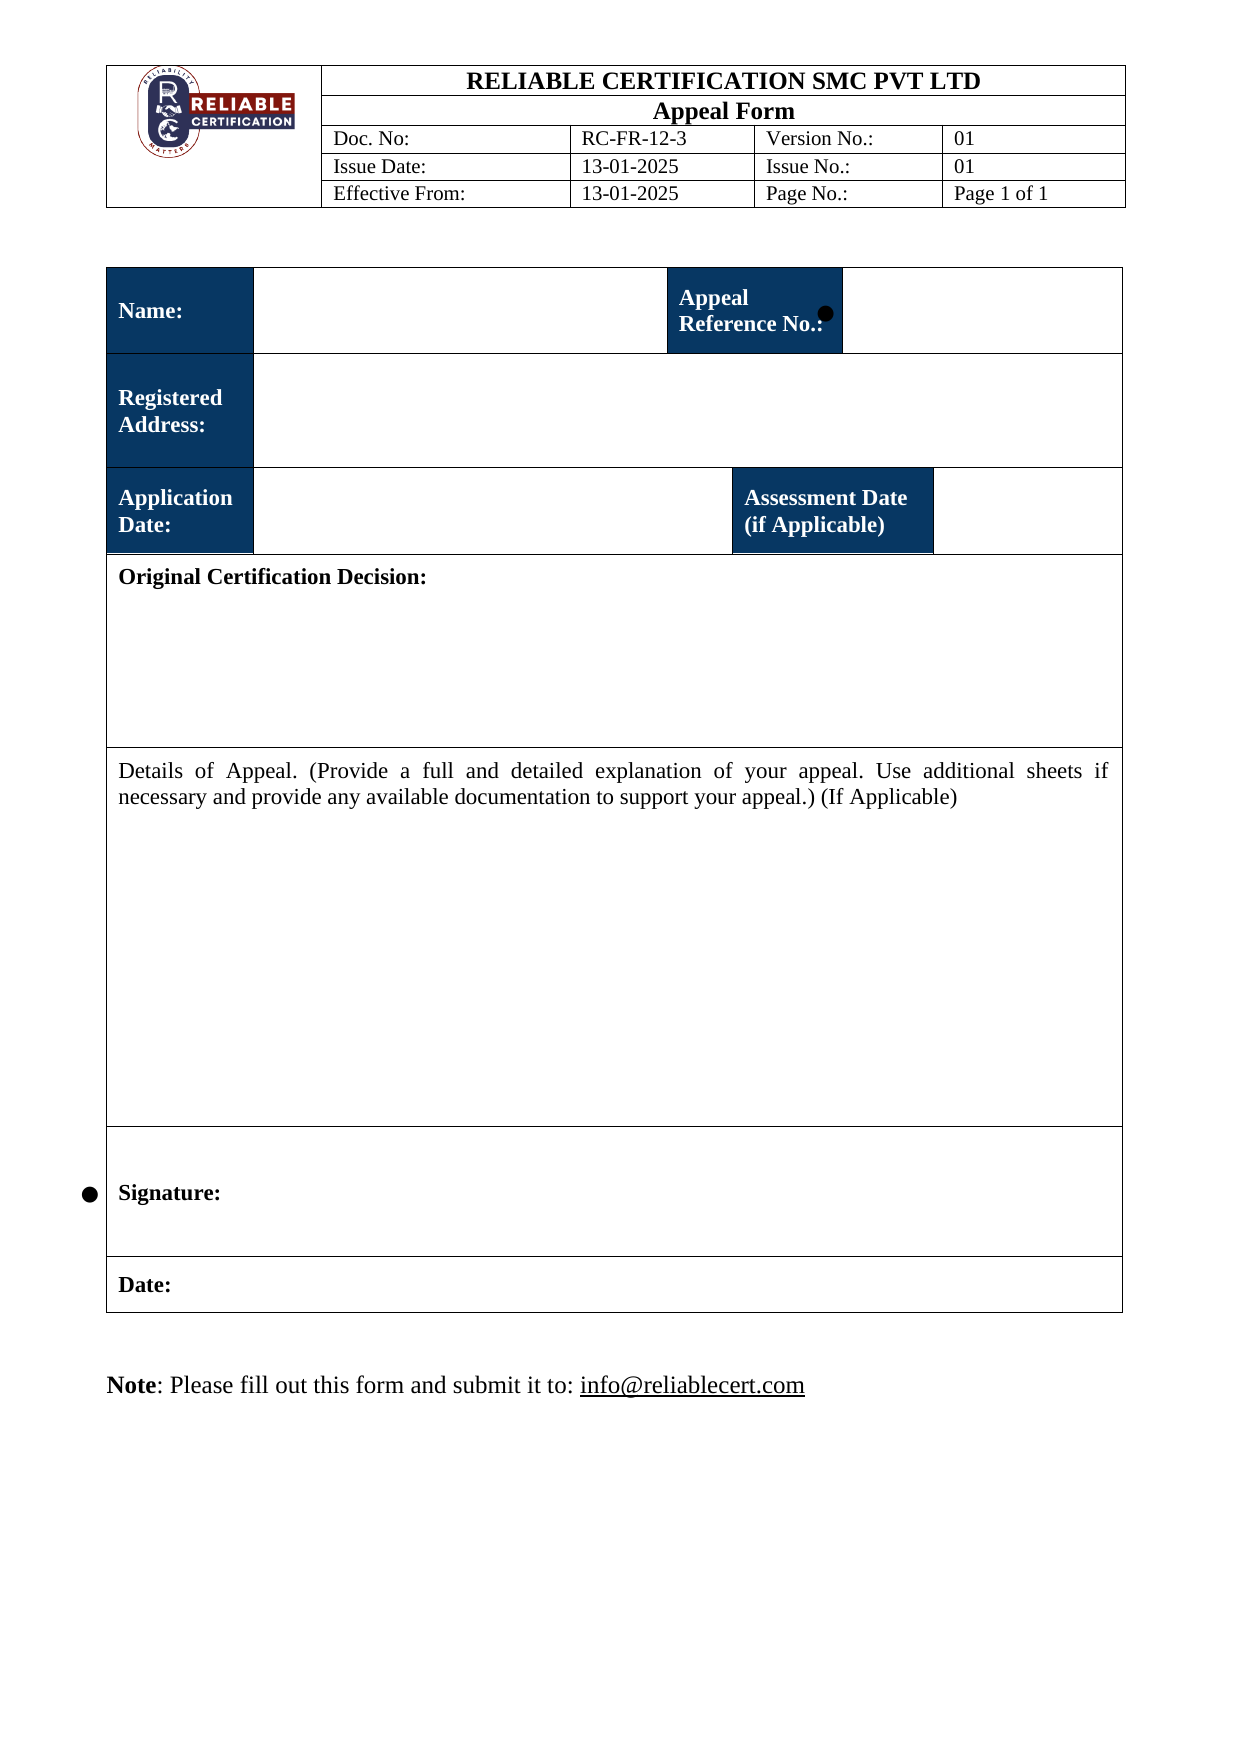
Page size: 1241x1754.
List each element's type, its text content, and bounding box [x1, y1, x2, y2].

table_cell Original Certification Decision: [107, 555, 1122, 747]
table_cell Assessment Date (if Applicable) [733, 468, 933, 553]
table_cell Application Date: [107, 468, 253, 553]
table_cell Registered Address: [107, 354, 253, 467]
picture [137, 66, 295, 158]
table_cell [934, 468, 1122, 553]
table_header [843, 268, 1122, 353]
table_cell Details of Appeal. (Provide a full and detailed explanation of your appeal. Use additional sheets if necessary and provide any available documentation to support your appeal.) (If Applicable) [107, 748, 1122, 1126]
table_header [254, 268, 667, 353]
table_header Name: [107, 268, 253, 353]
text Note: Please fill out this form and submit it to: info@reliablecert.com [106, 1370, 1122, 1399]
table_cell Date: [107, 1257, 1122, 1312]
table_header Appeal Reference No.: [668, 268, 842, 353]
table_cell [254, 468, 732, 553]
table_cell [254, 354, 1122, 467]
table_cell Signature: [107, 1127, 1122, 1256]
